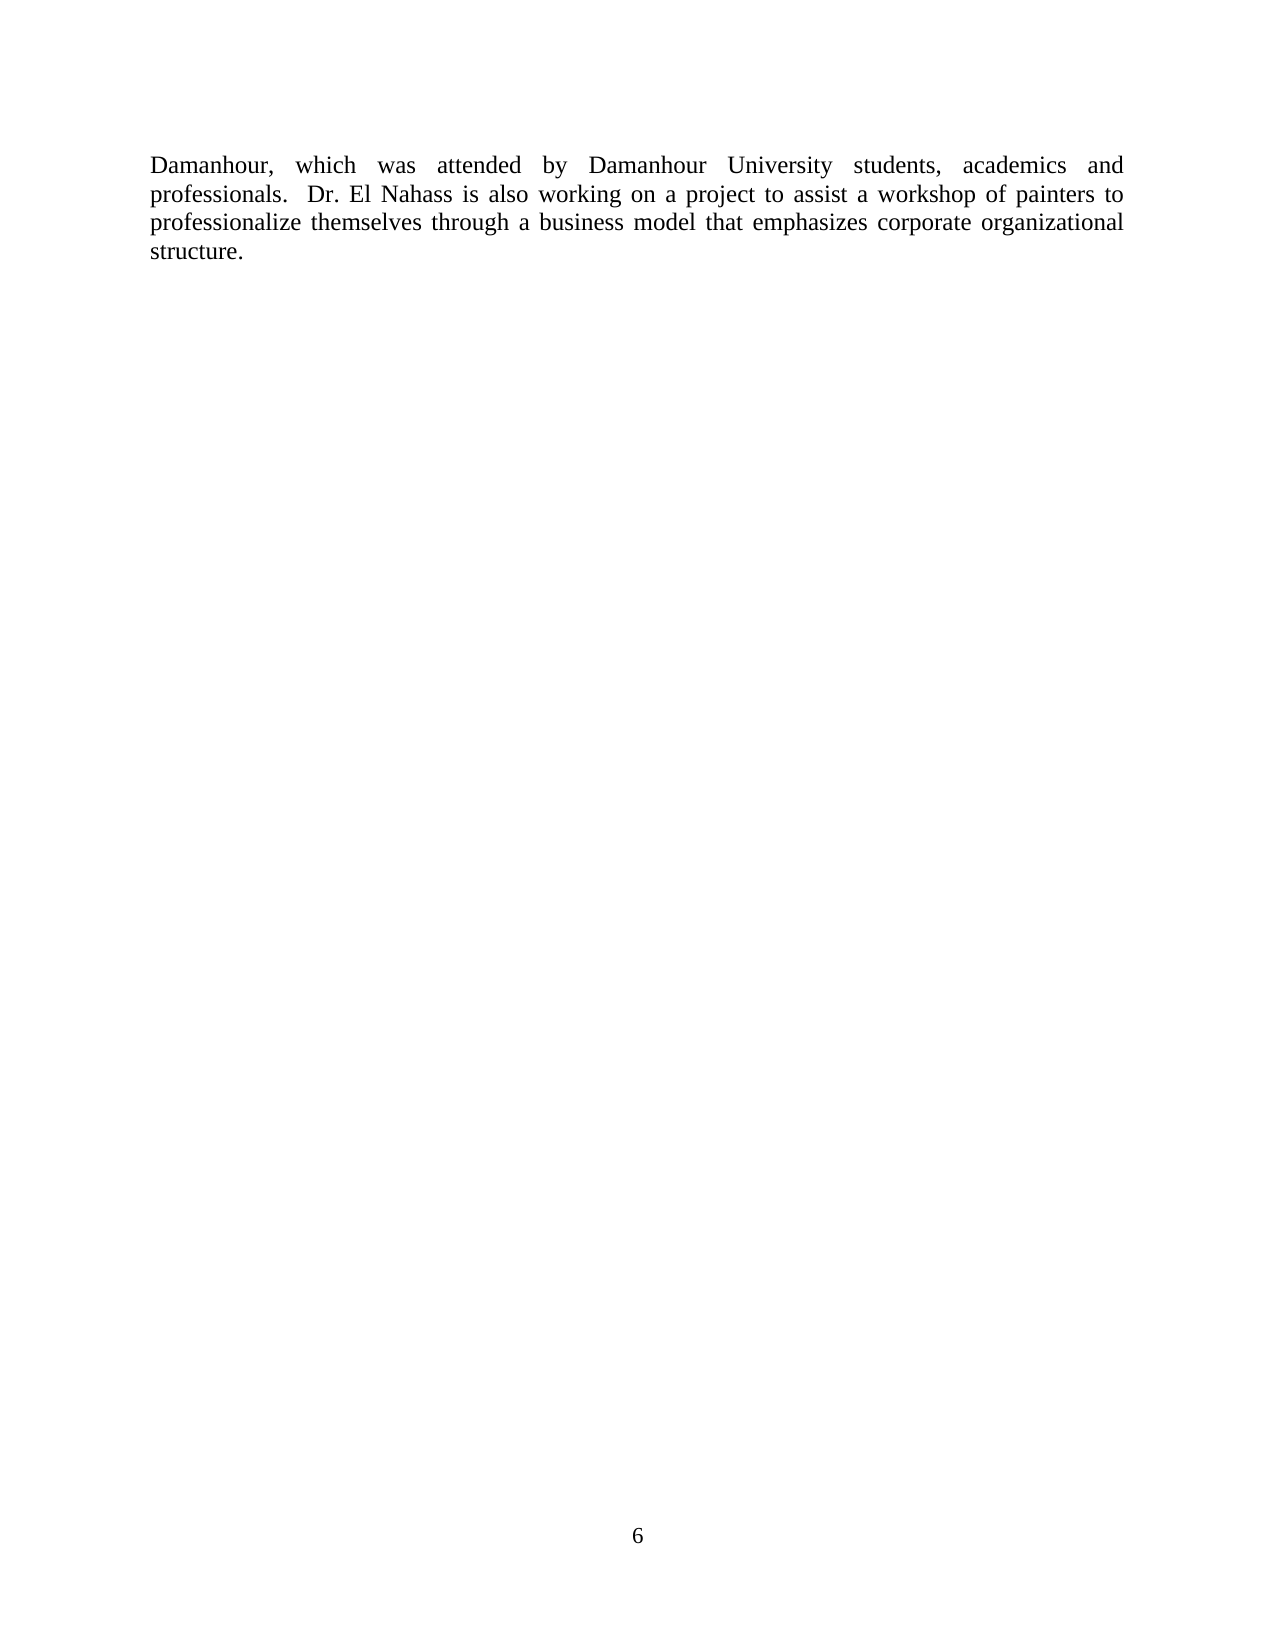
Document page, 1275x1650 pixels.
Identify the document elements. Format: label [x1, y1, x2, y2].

text [150, 150, 1125, 265]
